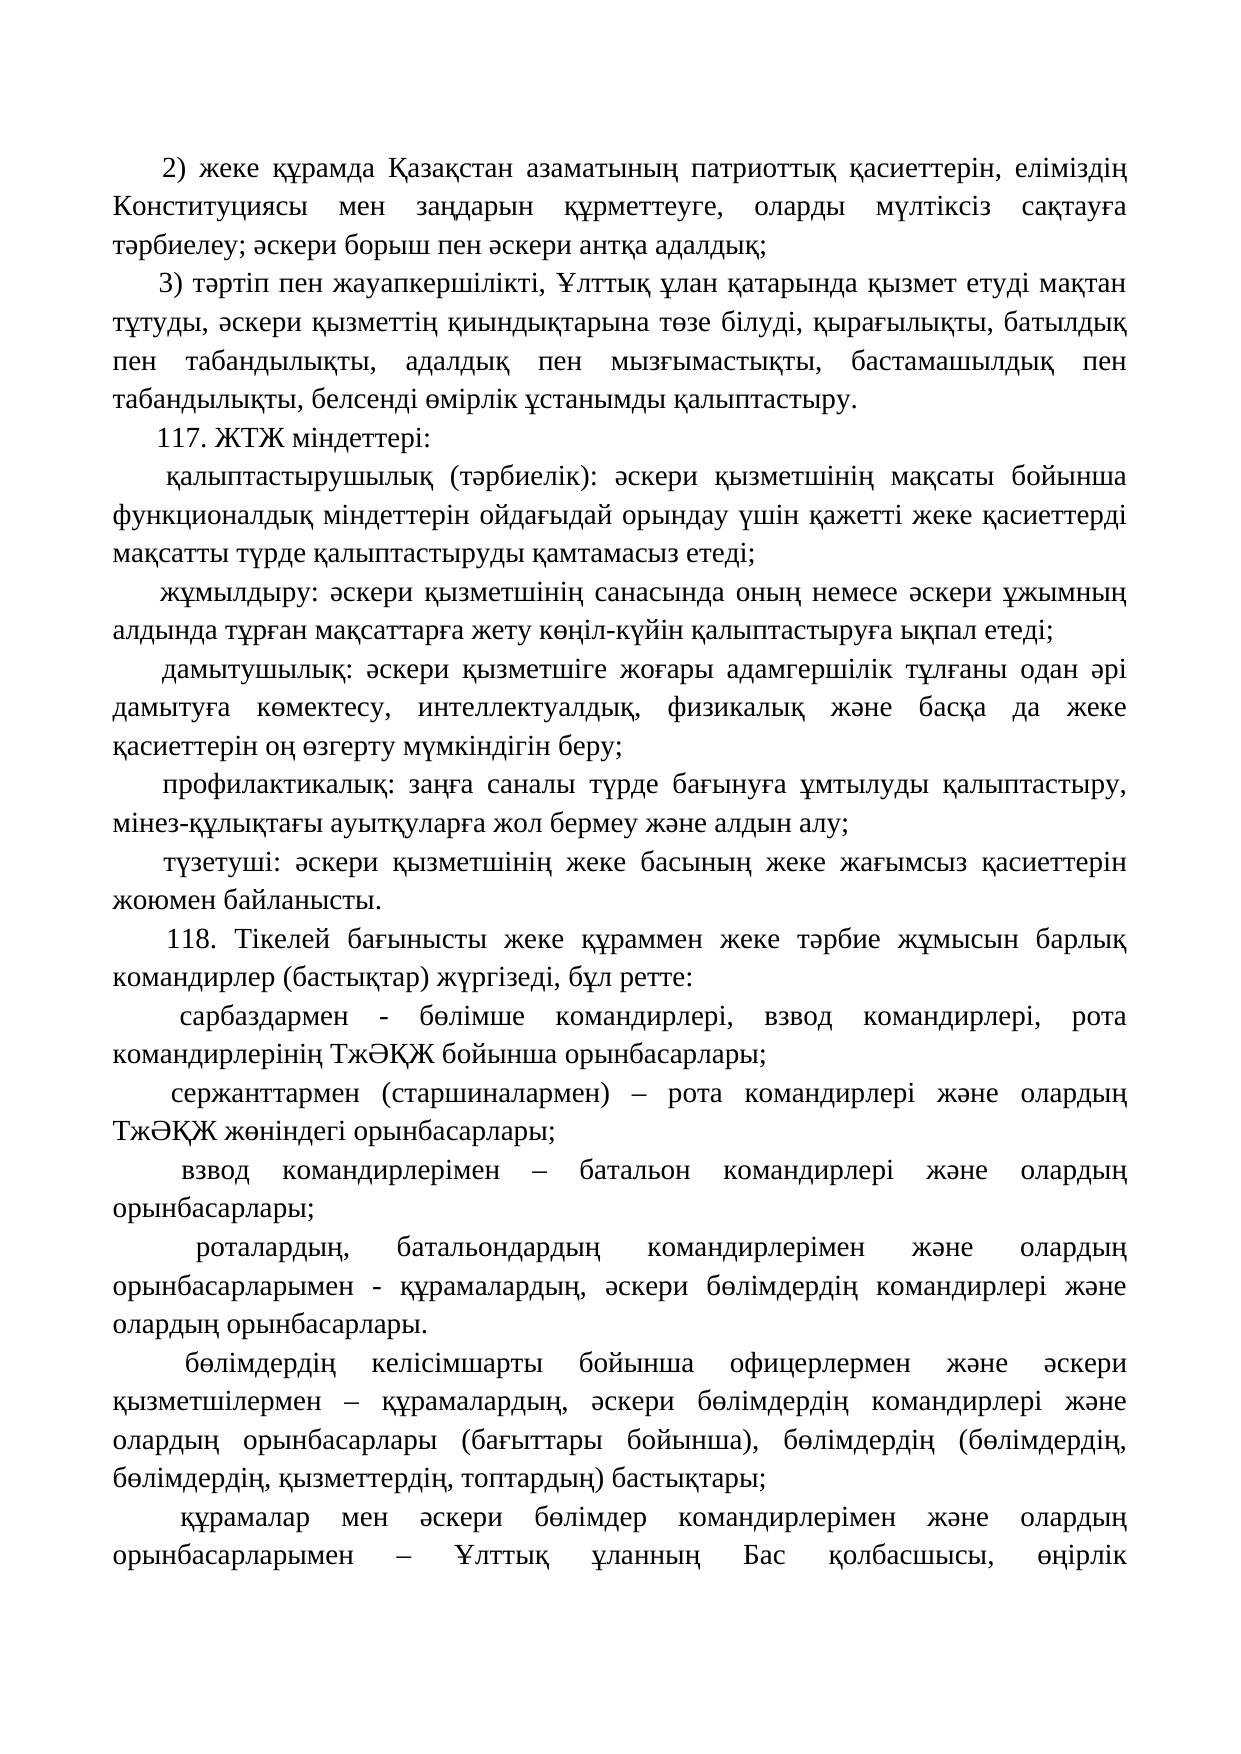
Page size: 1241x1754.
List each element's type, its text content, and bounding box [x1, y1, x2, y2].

text 3) тәртіп пен жауапкершілікті, Ұлттық ұлан қатарында қызмет етуді мақтан тұтуды, әскери қызметтің қиындықтарына төзе білуді, қырағылықты, батылдық пен табандылықты, адалдық пен мызғымастықты, бастамашылдық пен табандылықты, белсенді өмірлік ұстанымды қалыптастыру. [112, 266, 1128, 415]
text түзетуші: әскери қызметшінің жеке басының жеке жағымсыз қасиеттерін жоюмен байланысты. [112, 844, 1128, 916]
text роталардың, батальондардың командирлерімен және олардың орынбасарларымен - құрамалардың, әскери бөлімдердің командирлері және олардың орынбасарлары. [112, 1229, 1128, 1340]
text қалыптастырушылық (тәрбиелік): әскери қызметшінің мақсаты бойынша функционалдық міндеттерін ойдағыдай орындау үшін қажетті жеке қасиеттерді мақсатты түрде қалыптастыруды қамтамасыз етеді; [112, 458, 1128, 569]
text 2) жеке құрамда Қазақстан азаматының патриоттық қасиеттерін, еліміздің Конституциясы мен заңдарын құрметтеуге, оларды мүлтіксіз сақтауға тәрбиелеу; әскери борыш пен әскери антқа адалдық; [112, 150, 1128, 261]
text 118. Тікелей бағынысты жеке құраммен жеке тәрбие жұмысын барлық командирлер (бастықтар) жүргізеді, бұл ретте: [112, 921, 1128, 993]
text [112, 1499, 1128, 1571]
text взвод командирлерімен – батальон командирлері және олардың орынбасарлары; [112, 1152, 1128, 1224]
text профилактикалық: заңға саналы түрде бағынуға ұмтылуды қалыптастыру, мінез-құлықтағы ауытқуларға жол бермеу және алдын алу; [112, 767, 1128, 839]
text 117. ЖТЖ міндеттері: [112, 420, 1128, 453]
text жұмылдыру: әскери қызметшінің санасында оның немесе әскери ұжымның алдында тұрған мақсаттарға жету көңіл-күйін қалыптастыруға ықпал етеді; [112, 574, 1128, 646]
text бөлімдердің келісімшарты бойынша офицерлермен және әскери қызметшілермен – құрамалардың, әскери бөлімдердің командирлері және олардың орынбасарлары (бағыттары бойынша), бөлімдердің (бөлімдердің, бөлімдердің, қызметтердің, топтардың) бастықтары; [112, 1345, 1128, 1494]
text сарбаздармен - бөлімше командирлері, взвод командирлері, рота командирлерінің ТжӘҚЖ бойынша орынбасарлары; [112, 998, 1128, 1070]
text дамытушылық: әскери қызметшіге жоғары адамгершілік тұлғаны одан әрі дамытуға көмектесу, интеллектуалдық, физикалық және басқа да жеке қасиеттерін оң өзгерту мүмкіндігін беру; [112, 651, 1128, 762]
text сержанттармен (старшиналармен) – рота командирлері және олардың ТжӘҚЖ жөніндегі орынбасарлары; [112, 1075, 1128, 1147]
